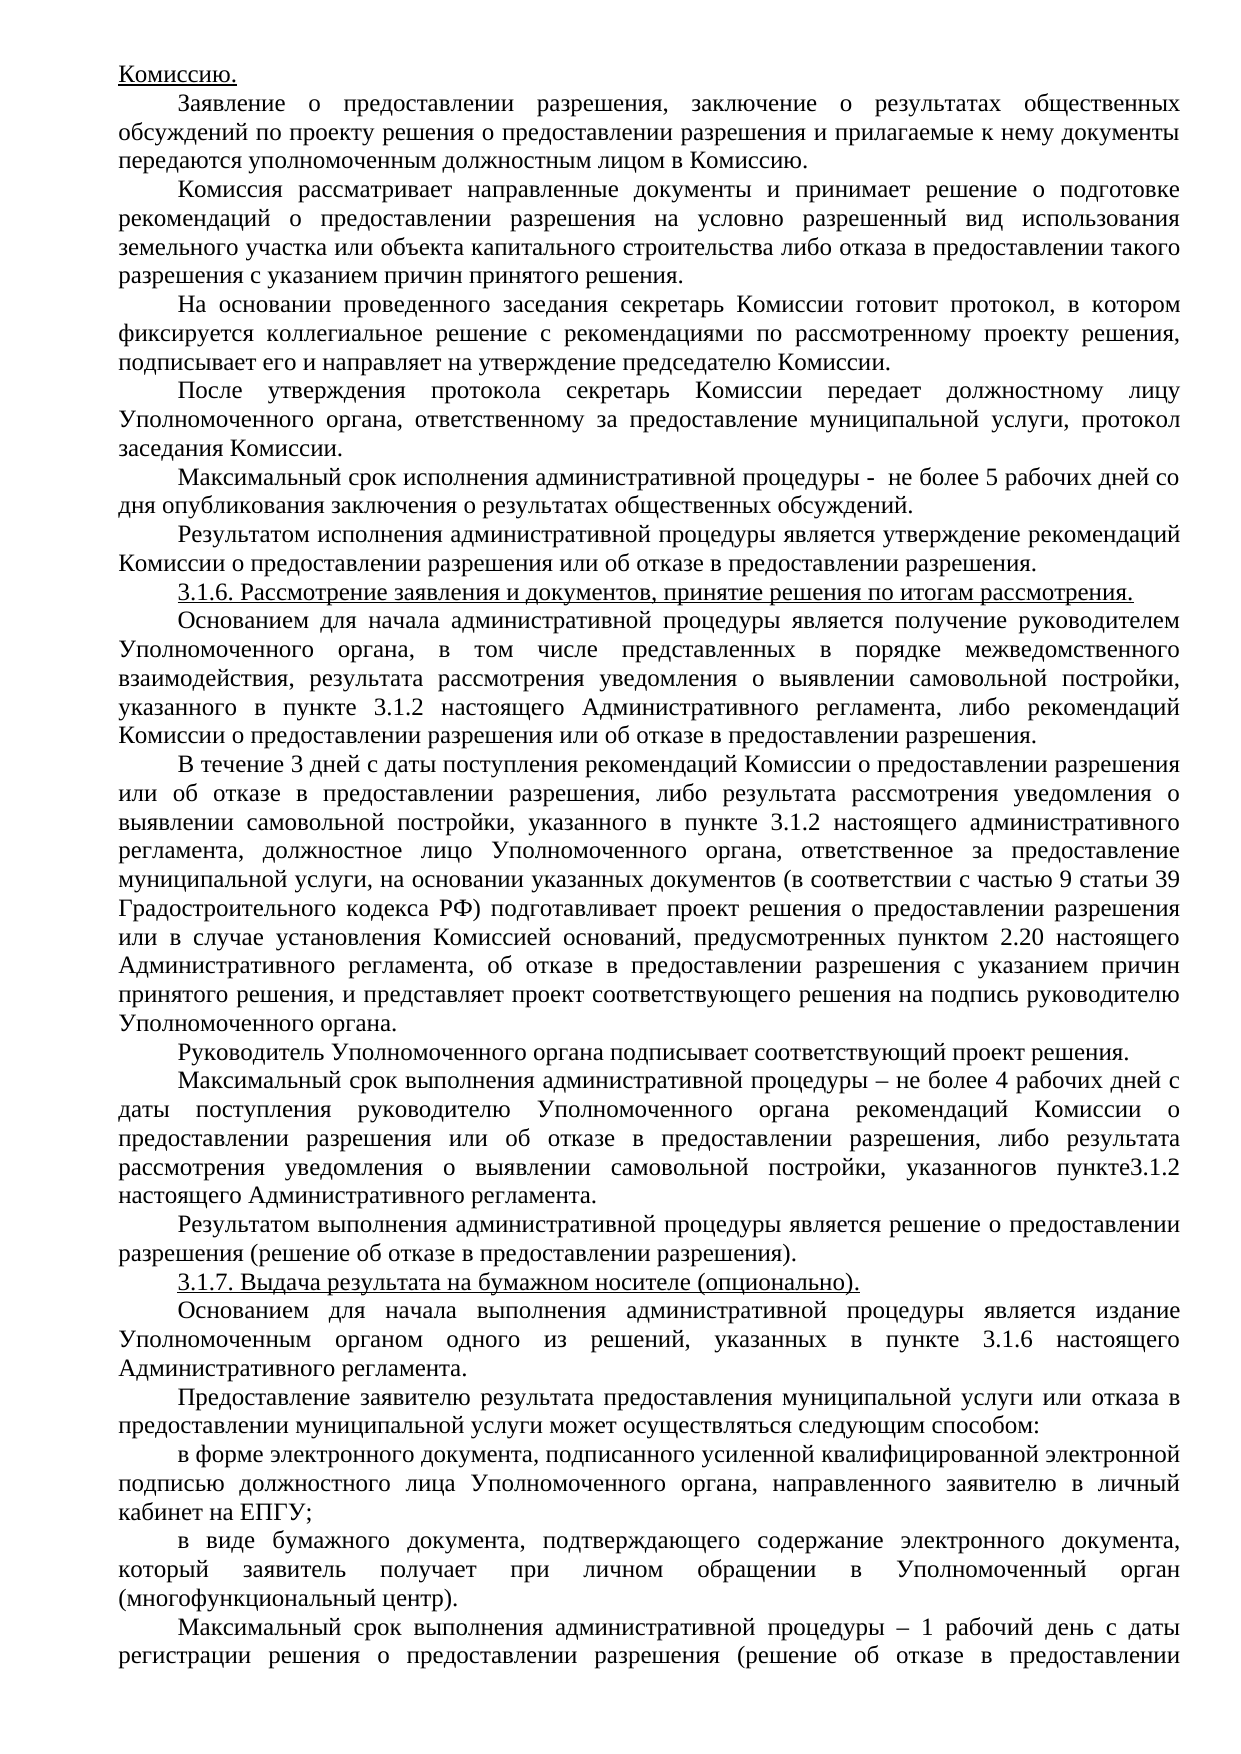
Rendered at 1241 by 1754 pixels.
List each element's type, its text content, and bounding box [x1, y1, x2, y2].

text Результатом выполнения административной процедуры является решение о предоставлении разрешения (решение об отказе в предоставлении разрешения). [118, 1209, 1181, 1267]
text На основании проведенного заседания секретарь Комиссии готовит протокол, в котором фиксируется коллегиальное решение с рекомендациями по рассмотренному проекту решения, подписывает его и направляет на утверждение председателю Комиссии. [118, 289, 1181, 375]
text Предоставление заявителю результата предоставления муниципальной услуги или отказа в предоставлении муниципальной услуги может осуществляться следующим способом: [118, 1382, 1181, 1439]
text Руководитель Уполномоченного органа подписывает соответствующий проект решения. [118, 1037, 1181, 1065]
text После утверждения протокола секретарь Комиссии передает должностному лицу Уполномоченного органа, ответственному за предоставление муниципальной услуги, протокол заседания Комиссии. [118, 375, 1181, 462]
text Заявление о предоставлении разрешения, заключение о результатах общественных обсуждений по проекту решения о предоставлении разрешения и прилагаемые к нему документы передаются уполномоченным должностным лицом в Комиссию. [118, 88, 1181, 174]
text В течение 3 дней с даты поступления рекомендаций Комиссии о предоставлении разрешения или об отказе в предоставлении разрешения, либо результата рассмотрения уведомления о выявлении самовольной постройки, указанного в пункте 3.1.2 настоящего административного регламента, должностное лицо Уполномоченного органа, ответственное за предоставление муниципальной услуги, на основании указанных документов (в соответствии с частью 9 статьи 39 Градостроительного кодекса РФ) подготавливает проект решения о предоставлении разрешения или в случае установления Комиссией оснований, предусмотренных пунктом 2.20 настоящего Административного регламента, об отказе в предоставлении разрешения с указанием причин принятого решения, и представляет проект соответствующего решения на подпись руководителю Уполномоченного органа. [118, 749, 1181, 1037]
text Основанием для начала административной процедуры является получение руководителем Уполномоченного органа, в том числе представленных в порядке межведомственного взаимодействия, результата рассмотрения уведомления о выявлении самовольной постройки, указанного в пункте 3.1.2 настоящего Административного регламента, либо рекомендаций Комиссии о предоставлении разрешения или об отказе в предоставлении разрешения. [118, 605, 1181, 749]
text Основанием для начала выполнения административной процедуры является издание Уполномоченным органом одного из решений, указанных в пункте 3.1.6 настоящего Административного регламента. [118, 1295, 1181, 1382]
text 3.1.7. Выдача результата на бумажном носителе (опционально). [118, 1267, 1181, 1295]
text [118, 59, 1181, 88]
text 3.1.6. Рассмотрение заявления и документов, принятие решения по итогам рассмотрения. [118, 577, 1181, 605]
text Комиссия рассматривает направленные документы и принимает решение о подготовке рекомендаций о предоставлении разрешения на условно разрешенный вид использования земельного участка или объекта капитального строительства либо отказа в предоставлении такого разрешения с указанием причин принятого решения. [118, 174, 1181, 289]
text в виде бумажного документа, подтверждающего содержание электронного документа, который заявитель получает при личном обращении в Уполномоченный орган (многофункциональный центр). [118, 1525, 1181, 1612]
text Максимальный срок выполнения административной процедуры – не более 4 рабочих дней с даты поступления руководителю Уполномоченного органа рекомендаций Комиссии о предоставлении разрешения или об отказе в предоставлении разрешения, либо результата рассмотрения уведомления о выявлении самовольной постройки, указанногов пункте3.1.2 настоящего Административного регламента. [118, 1065, 1181, 1209]
text в форме электронного документа, подписанного усиленной квалифицированной электронной подписью должностного лица Уполномоченного органа, направленного заявителю в личный кабинет на ЕПГУ; [118, 1439, 1181, 1525]
text Результатом исполнения административной процедуры является утверждение рекомендаций Комиссии о предоставлении разрешения или об отказе в предоставлении разрешения. [118, 519, 1181, 577]
text Максимальный срок исполнения административной процедуры - не более 5 рабочих дней со дня опубликования заключения о результатах общественных обсуждений. [118, 462, 1181, 519]
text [118, 1612, 1181, 1669]
